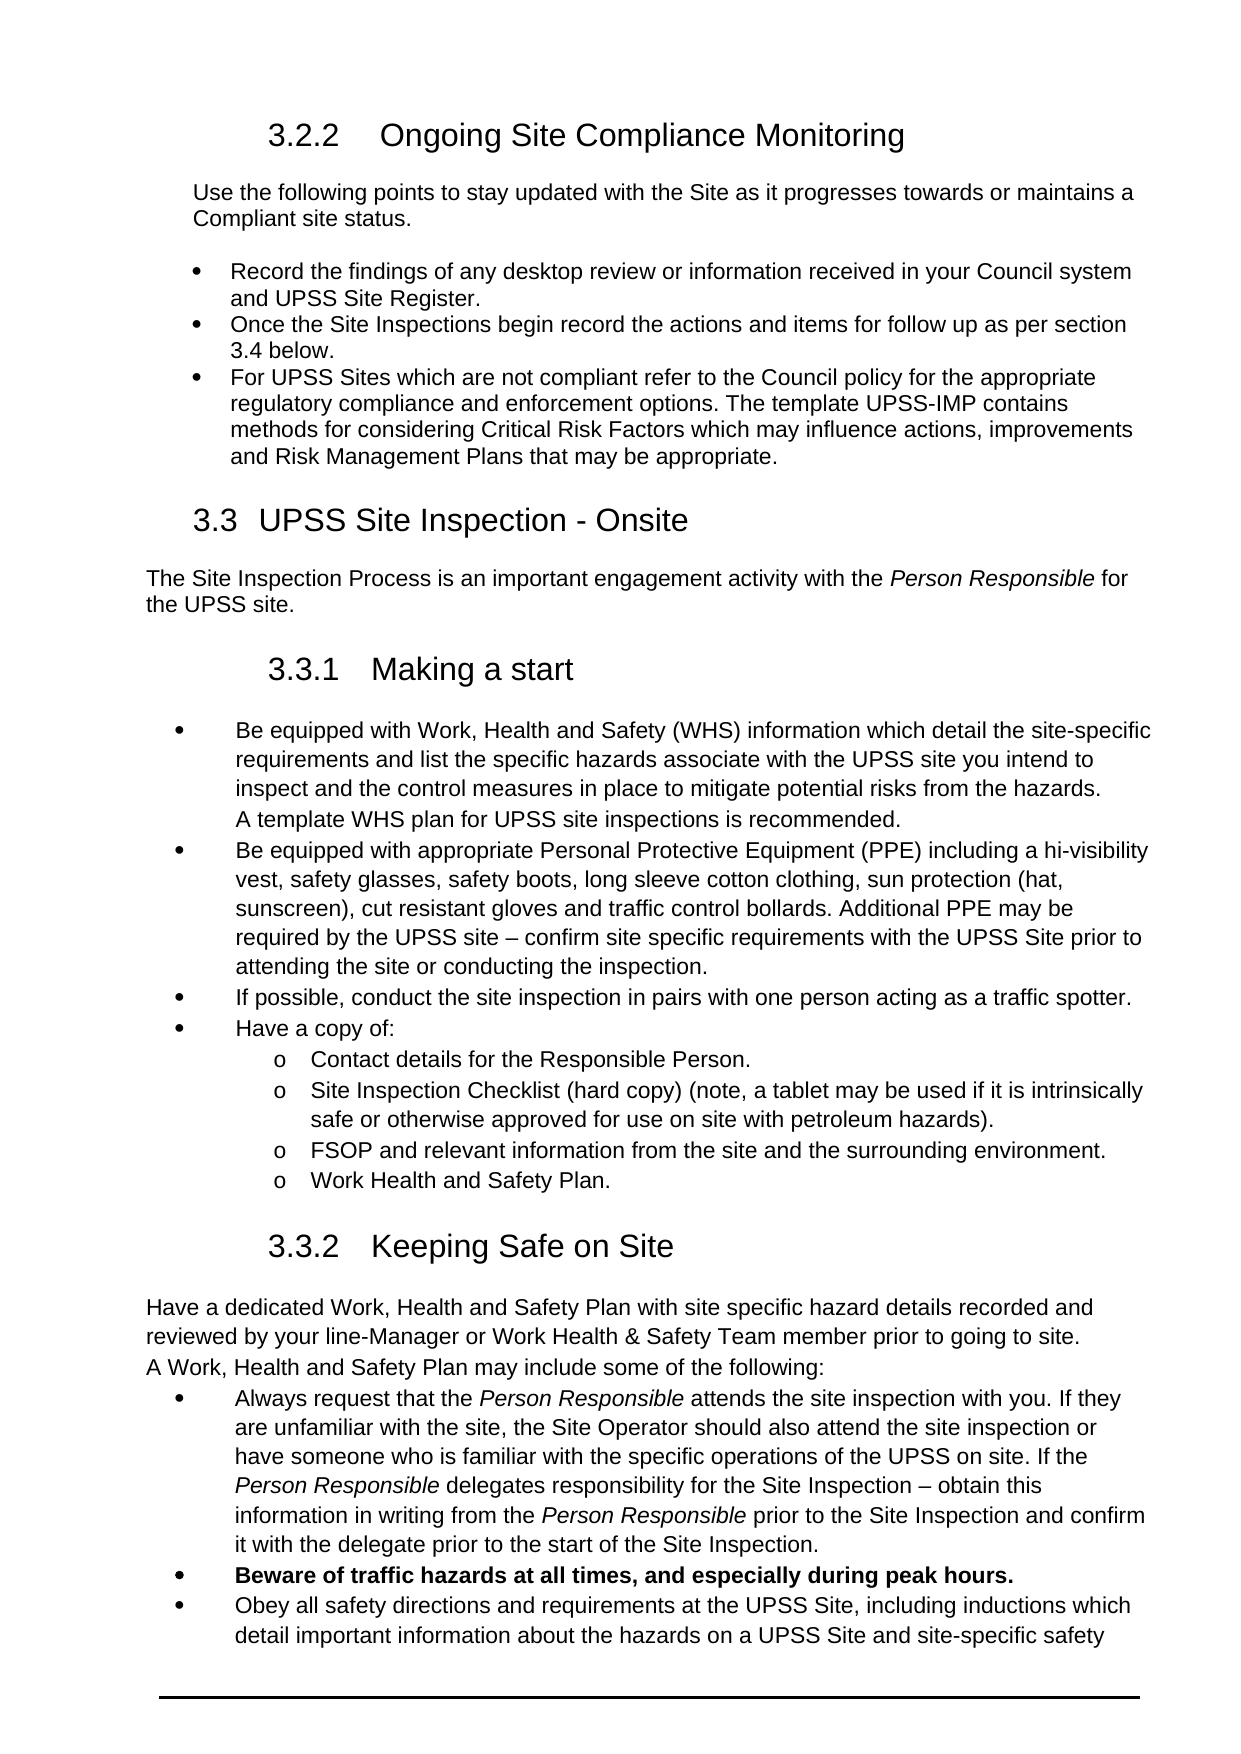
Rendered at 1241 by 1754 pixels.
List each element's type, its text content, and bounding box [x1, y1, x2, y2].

subtitle Making a start [268, 650, 1153, 687]
list Contact details for the Responsible Person. [273, 1044, 1153, 1073]
list Record the findings of any desktop review or information received in your Council system and UPSS Site Register. [193, 258, 1153, 311]
list Be equipped with Work, Health and Safety (WHS) information which detail the site-specific requirements and list the specific hazards associate with the UPSS site you intend to inspect and the control measures in place to mitigate potential risks from the hazards. [175, 715, 1153, 802]
subtitle UPSS Site Inspection - Onsite [193, 501, 1153, 538]
list If possible, conduct the site inspection in pairs with one person acting as a traffic spotter. [175, 982, 1153, 1011]
list Beware of traffic hazards at all times, and especially during peak hours. [175, 1560, 1153, 1589]
list Have a copy of: [175, 1013, 1153, 1042]
list FSOP and relevant information from the site and the surrounding environment. [273, 1135, 1153, 1164]
list Once the Site Inspections begin record the actions and items for follow up as per section 3.4 below. [193, 311, 1153, 363]
text The Site Inspection Process is an important engagement activity with the Person Responsible for the UPSS site. [146, 565, 1153, 617]
list Always request that the Person Responsible attends the site inspection with you. If they are unfamiliar with the site, the Site Operator should also attend the site inspection or have someone who is familiar with the specific operations of the UPSS on site. If the Person Responsible delegates responsibility for the Site Inspection – obtain this information in writing from the Person Responsible prior to the Site Inspection and confirm it with the delegate prior to the start of the Site Inspection. [175, 1383, 1153, 1558]
list Site Inspection Checklist (hard copy) (note, a tablet may be used if it is intrinsically safe or otherwise approved for use on site with petroleum hazards). [273, 1075, 1153, 1133]
subtitle Keeping Safe on Site [268, 1227, 1153, 1264]
list For UPSS Sites which are not compliant refer to the Council policy for the appropriate regulatory compliance and enforcement options. The template UPSS-IMP contains methods for considering Critical Risk Factors which may influence actions, improvements and Risk Management Plans that may be appropriate. [193, 363, 1153, 469]
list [175, 1591, 1153, 1649]
text A Work, Health and Safety Plan may include some of the following: [146, 1352, 1153, 1381]
text Have a dedicated Work, Health and Safety Plan with site specific hazard details recorded and reviewed by your line-Manager or Work Health & Safety Team member prior to going to site. [146, 1292, 1153, 1351]
subtitle Ongoing Site Compliance Monitoring [268, 116, 1153, 153]
list A template WHS plan for UPSS site inspections is recommended. [235, 804, 1153, 833]
text Use the following points to stay updated with the Site as it progresses towards or maintains a Compliant site status. [193, 179, 1153, 232]
list Work Health and Safety Plan. [273, 1166, 1153, 1195]
list Be equipped with appropriate Personal Protective Equipment (PPE) including a hi-visibility vest, safety glasses, safety boots, long sleeve cotton clothing, sun protection (hat, sunscreen), cut resistant gloves and traffic control bollards. Additional PPE may be required by the UPSS site – confirm site specific requirements with the UPSS Site prior to attending the site or conducting the inspection. [175, 835, 1153, 981]
